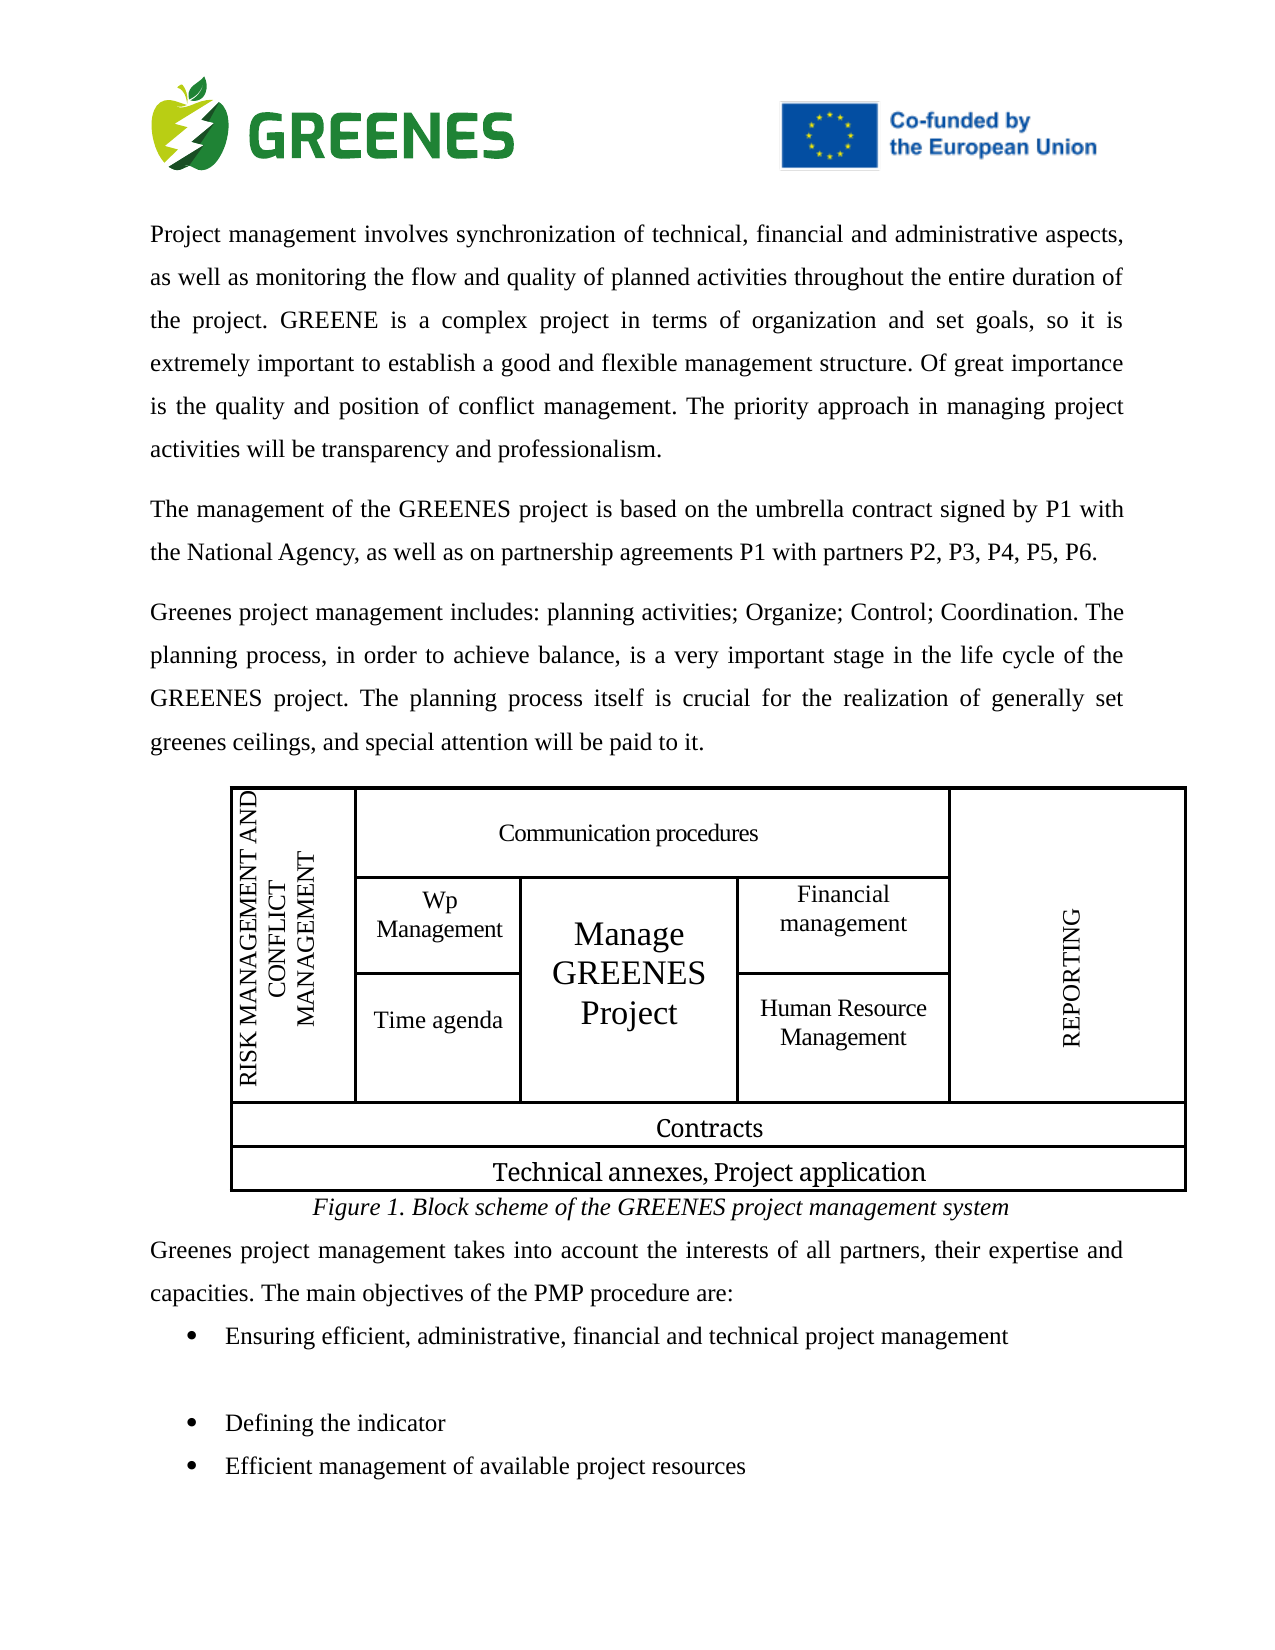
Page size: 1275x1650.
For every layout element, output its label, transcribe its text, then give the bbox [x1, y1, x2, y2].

table_cell Contracts [233, 1104, 1184, 1145]
table_cell Wp Management [357, 879, 519, 972]
table_header REPORTING [951, 790, 1184, 1101]
list Efficient management of available project resources [187, 1451, 1125, 1479]
table_cell Technical annexes, Project application [233, 1148, 1184, 1189]
table_header Communication procedures [357, 790, 948, 876]
text Greenes project management takes into account the interests of all partners, their expertise and capacities. The main objectives of the PMP procedure are: [150, 1235, 1125, 1307]
table_cell Manage GREENES Project [522, 879, 736, 1101]
picture [778, 100, 1121, 172]
table_cell Financial management [739, 879, 948, 972]
text Greenes project management includes: planning activities; Organize; Control; Coordination. The planning process, in order to achieve balance, is a very important stage in the life cycle of the GREENES project. The planning process itself is crucial for the realization of generally set greenes ceilings, and special attention will be paid to it. [150, 597, 1125, 755]
list Ensuring efficient, administrative, financial and technical project management [187, 1321, 1125, 1350]
table_header RISK MANAGEMENT AND CONFLICT MANAGEMENT [233, 790, 354, 1101]
text Project management involves synchronization of technical, financial and administrative aspects, as well as monitoring the flow and quality of planned activities throughout the entire duration of the project. GREENE is a complex project in terms of organization and set goals, so it is extremely important to establish a good and flexible management structure. Of great importance is the quality and position of conflict management. The priority approach in managing project activities will be transparency and professionalism. [150, 219, 1125, 463]
text Figure 1. Block scheme of the GREENES project management system [150, 1192, 1125, 1221]
list Defining the indicator [187, 1408, 1125, 1436]
table_cell Time agenda [357, 975, 519, 1101]
table_cell Human Resource Management [739, 975, 948, 1101]
text The management of the GREENES project is based on the umbrella contract signed by P1 with the National Agency, as well as on partnership agreements P1 with partners P2, P3, P4, P5, P6. [150, 494, 1125, 566]
